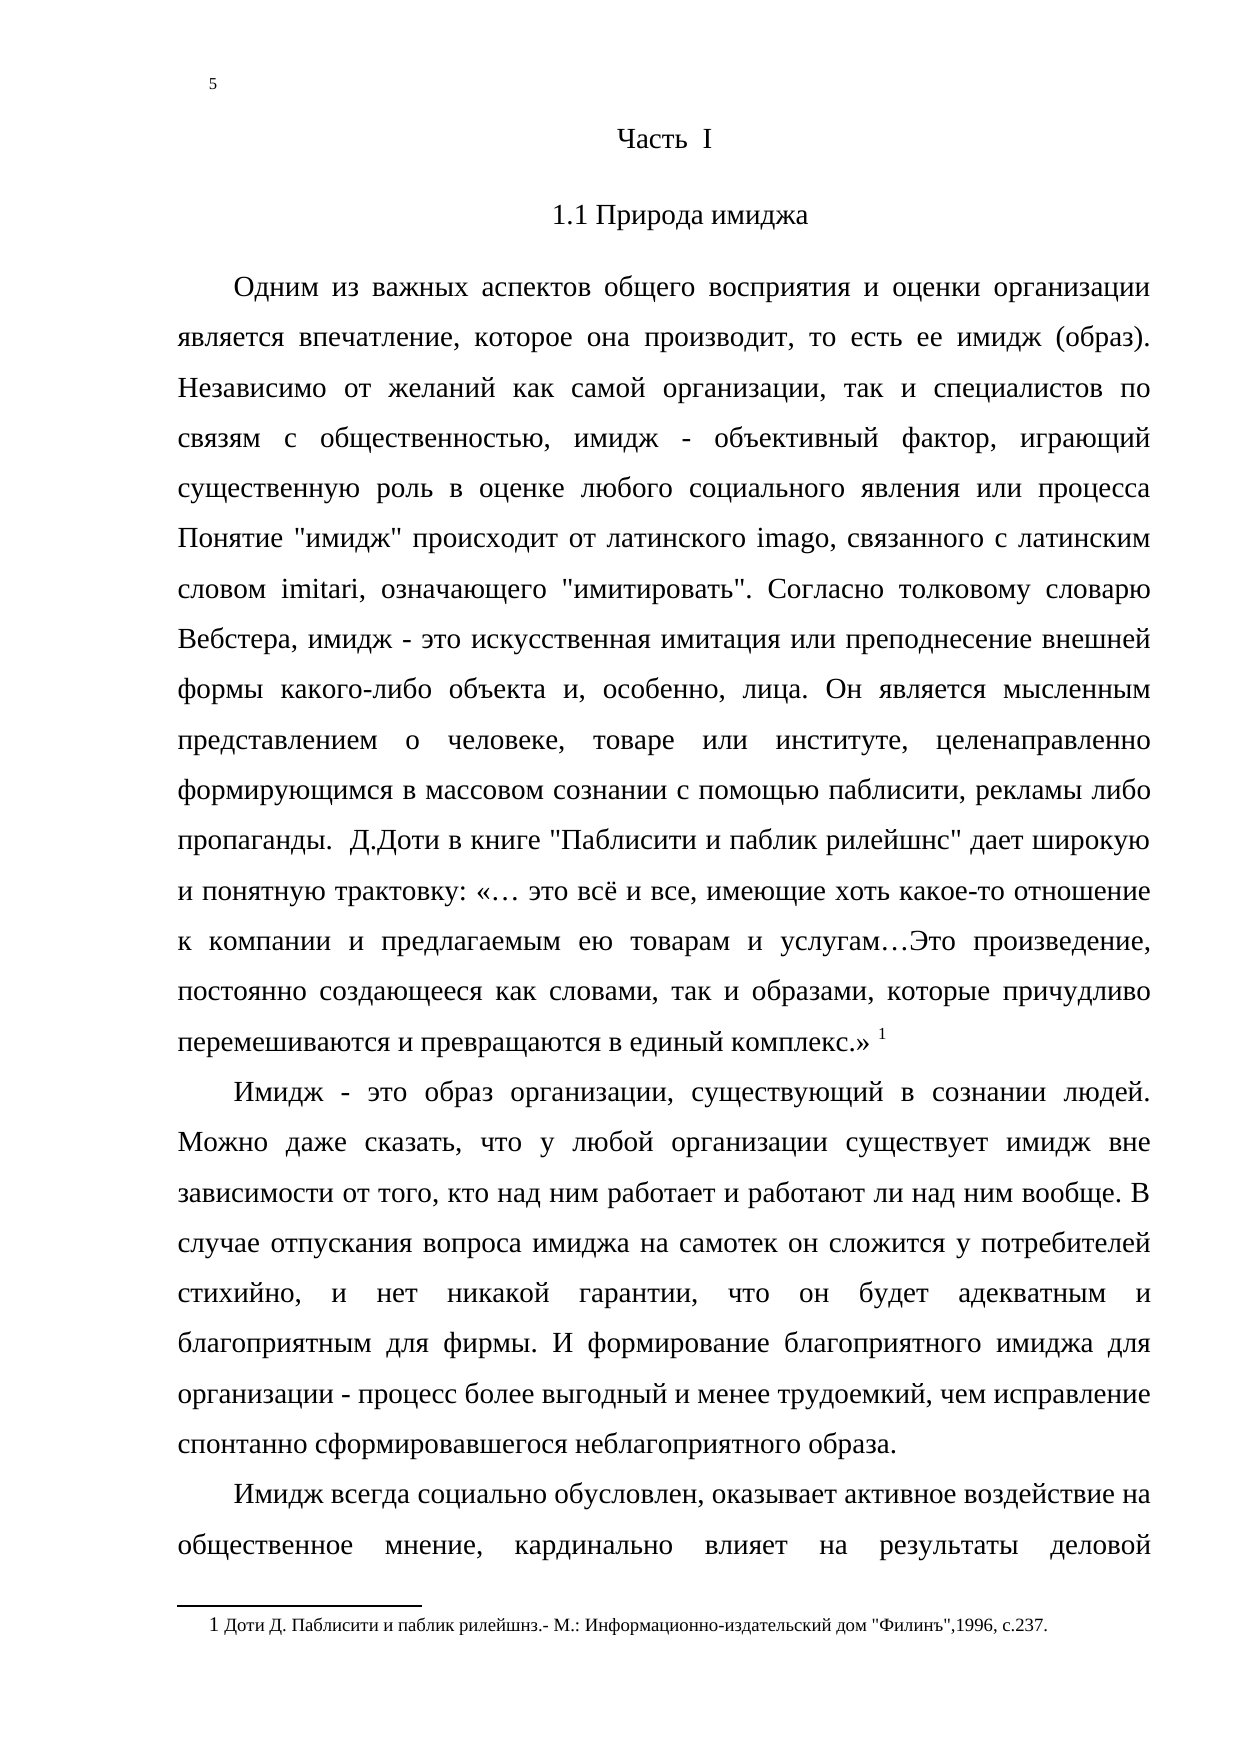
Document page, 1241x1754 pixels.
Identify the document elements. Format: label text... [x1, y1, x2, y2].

text Имидж - это образ организации, существующий в сознании людей. Можно даже сказать, что у любой организации существует имидж вне зависимости от того, кто над ним работает и работают ли над ним вообще. В случае отпускания вопроса имиджа на самотек он сложится у потребителей стихийно, и нет никакой гарантии, что он будет адекватным и благоприятным для фирмы. И формирование благоприятного имиджа для организации - процесс более выгодный и менее трудоемкий, чем исправление спонтанно сформировавшегося неблагоприятного образа. [177, 1074, 1152, 1460]
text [177, 1477, 1152, 1560]
text Одним из важных аспектов общего восприятия и оценки организации является впечатление, которое она производит, то есть ее имидж (образ). Независимо от желаний как самой организации, так и специалистов по связям с общественностью, имидж - объективный фактор, играющий существенную роль в оценке любого социального явления или процесса Понятие "имидж" происходит от латинского imago, связанного с латинским словом imitari, означающего "имитировать". Согласно толковому словарю Вебстера, имидж - это искусственная имитация или преподнесение внешней формы какого-либо объекта и, особенно, лица. Он является мысленным представлением о человеке, товаре или институте, целенаправленно формирующимся в массовом сознании с помощью паблисити, рекламы либо пропаганды. Д.Доти в книге "Паблисити и паблик рилейшнс" дает широкую и понятную трактовку: «… это всё и все, имеющие хоть какое-то отношение к компании и предлагаемым ею товарам и услугам…Это произведение, постоянно создающееся как словами, так и образами, которые причудливо перемешиваются и превращаются в единый комплекс.» [177, 269, 1152, 1057]
subtitle 1.1 Природа имиджа [177, 197, 1152, 231]
text Часть I [177, 122, 1152, 155]
